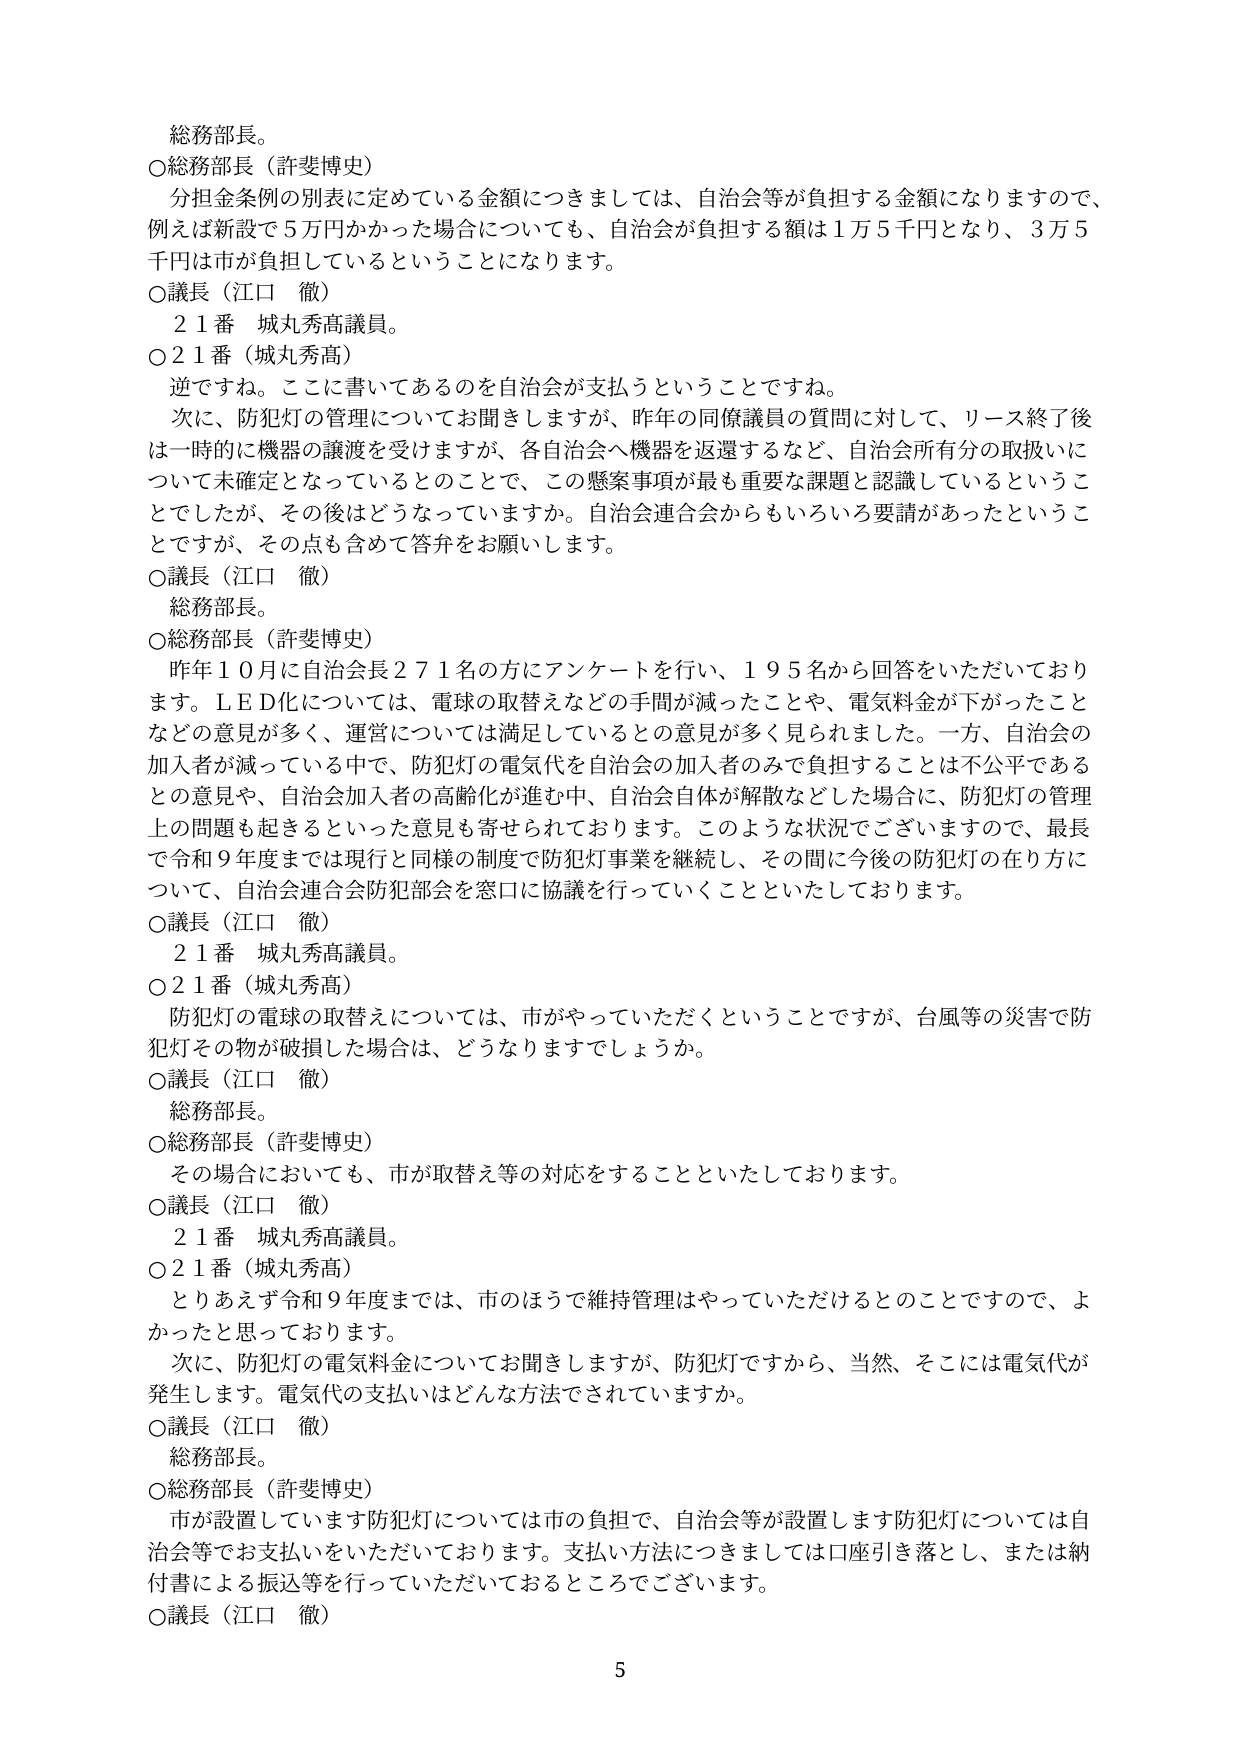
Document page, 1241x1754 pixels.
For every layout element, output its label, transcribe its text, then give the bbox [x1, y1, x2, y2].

text ○総務部長（許斐博史） [148, 1126, 1092, 1157]
text ○総務部長（許斐博史） [148, 1472, 1092, 1504]
text 次に、防犯灯の管理についてお聞きしますが、昨年の同僚議員の質問に対して、リース終了後は一時的に機器の譲渡を受けますが、各自治会へ機器を返還するなど、自治会所有分の取扱いについて未確定となっているとのことで、この懸案事項が最も重要な課題と認識しているということでしたが、その後はどうなっていますか。自治会連合会からもいろいろ要請があったということですが、その点も含めて答弁をお願いします。 [148, 402, 1092, 559]
text 逆ですね。ここに書いてあるのを自治会が支払うということですね。 [148, 370, 1092, 402]
text 総務部長。 [148, 1094, 1092, 1126]
text その場合においても、市が取替え等の対応をすることといたしております。 [148, 1157, 1092, 1189]
text 防犯灯の電球の取替えについては、市がやっていただくということですが、台風等の災害で防犯灯その物が破損した場合は、どうなりますでしょうか。 [148, 1000, 1092, 1063]
text ○総務部長（許斐博史） [148, 149, 1092, 181]
text 次に、防犯灯の電気料金についてお聞きしますが、防犯灯ですから、当然、そこには電気代が発生します。電気代の支払いはどんな方法でされていますか。 [148, 1346, 1092, 1409]
text 昨年１０月に自治会長２７１名の方にアンケートを行い、１９５名から回答をいただいております。ＬＥＤ化については、電球の取替えなどの手間が減ったことや、電気料金が下がったことなどの意見が多く、運営については満足しているとの意見が多く見られました。一方、自治会の加入者が減っている中で、防犯灯の電気代を自治会の加入者のみで負担することは不公平であるとの意見や、自治会加入者の高齢化が進む中、自治会自体が解散などした場合に、防犯灯の管理上の問題も起きるといった意見も寄せられております。このような状況でございますので、最長で令和９年度までは現行と同様の制度で防犯灯事業を継続し、その間に今後の防犯灯の在り方について、自治会連合会防犯部会を窓口に協議を行っていくことといたしております。 [148, 653, 1092, 905]
text ○議長（江口 徹） [148, 1063, 1092, 1094]
text ２１番 城丸秀髙議員。 [148, 937, 1092, 968]
text ○議長（江口 徹） [148, 1409, 1092, 1441]
text ○議長（江口 徹） [148, 1189, 1092, 1220]
text ○２１番（城丸秀髙） [148, 1252, 1092, 1283]
text 総務部長。 [148, 1441, 1092, 1472]
text ２１番 城丸秀髙議員。 [148, 1220, 1092, 1252]
text ○議長（江口 徹） [148, 1598, 1092, 1629]
text ○議長（江口 徹） [148, 276, 1092, 307]
text ○議長（江口 徹） [148, 559, 1092, 590]
text ○２１番（城丸秀髙） [148, 338, 1092, 370]
text 総務部長。 [148, 118, 1092, 149]
text 分担金条例の別表に定めている金額につきましては、自治会等が負担する金額になりますので、例えば新設で５万円かかった場合についても、自治会が負担する額は１万５千円となり、３万５千円は市が負担しているということになります。 [148, 181, 1092, 276]
text ○２１番（城丸秀髙） [148, 968, 1092, 1000]
text ２１番 城丸秀髙議員。 [148, 307, 1092, 338]
text ○総務部長（許斐博史） [148, 622, 1092, 653]
text とりあえず令和９年度までは、市のほうで維持管理はやっていただけるとのことですので、よかったと思っております。 [148, 1283, 1092, 1346]
text ○議長（江口 徹） [148, 905, 1092, 937]
text 総務部長。 [148, 590, 1092, 622]
text 市が設置しています防犯灯については市の負担で、自治会等が設置します防犯灯については自治会等でお支払いをいただいております。支払い方法につきましては口座引き落とし、または納付書による振込等を行っていただいておるところでございます。 [148, 1504, 1092, 1598]
